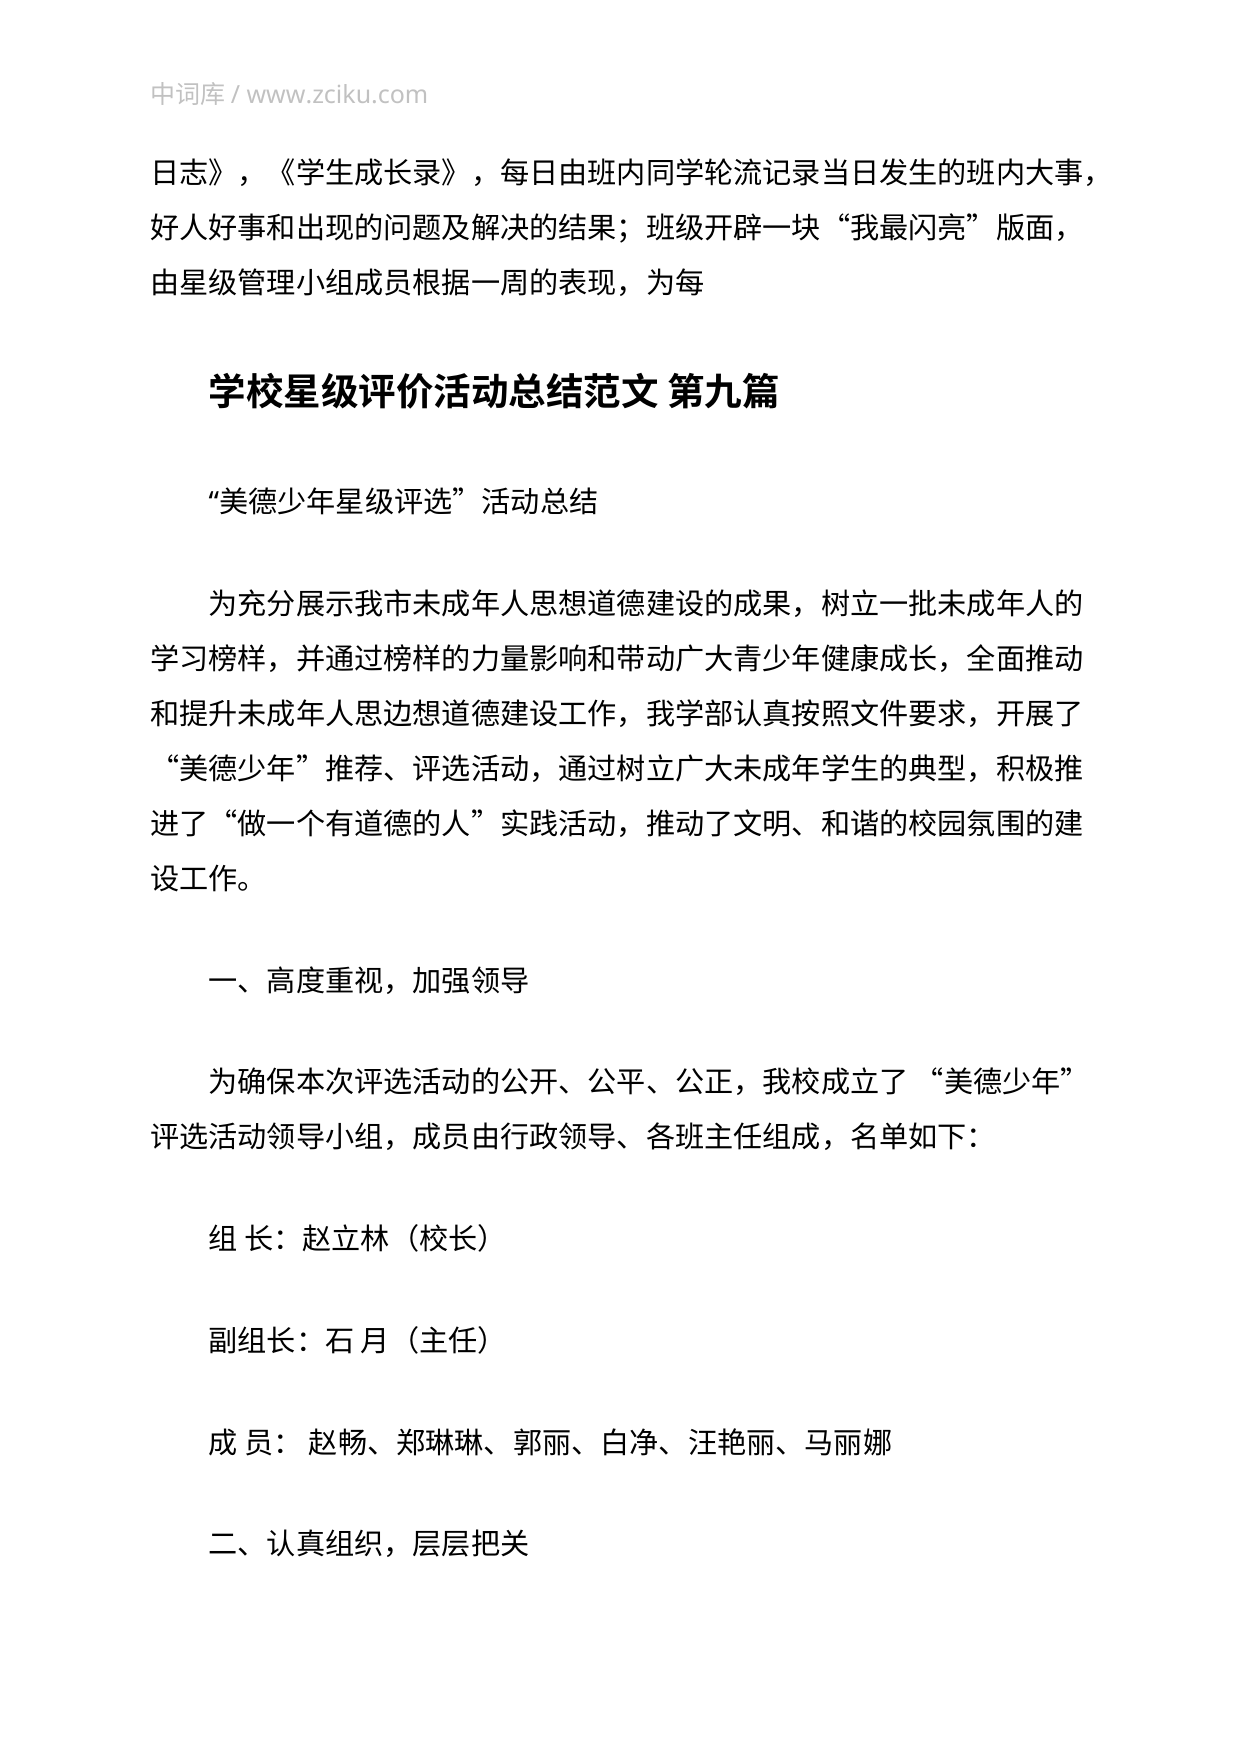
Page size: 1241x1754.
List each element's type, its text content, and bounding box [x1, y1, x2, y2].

text 一、高度重视，加强领导 [150, 957, 1090, 999]
text 副组长：石 月（主任） [150, 1317, 1090, 1360]
text “美德少年星级评选”活动总结 [150, 479, 1090, 521]
text 二、认真组织，层层把关 [150, 1521, 1090, 1563]
text 组 长：赵立林（校长） [150, 1216, 1090, 1258]
text 为充分展示我市未成年人思想道德建设的成果，树立一批未成年人的学习榜样，并通过榜样的力量影响和带动广大青少年健康成长，全面推动和提升未成年人思边想道德建设工作，我学部认真按照文件要求，开展了“美德少年”推荐、评选活动，通过树立广大未成年学生的典型，积极推进了“做一个有道德的人”实践活动，推动了文明、和谐的校园氛围的建设工作。 [150, 581, 1090, 898]
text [150, 150, 1090, 302]
text 为确保本次评选活动的公开、公平、公正，我校成立了 “美德少年”评选活动领导小组，成员由行政领导、各班主任组成，名单如下： [150, 1059, 1090, 1156]
text 学校星级评价活动总结范文 第九篇 [150, 362, 1090, 416]
text 成 员： 赵畅、郑琳琳、郭丽、白净、汪艳丽、马丽娜 [150, 1419, 1090, 1461]
